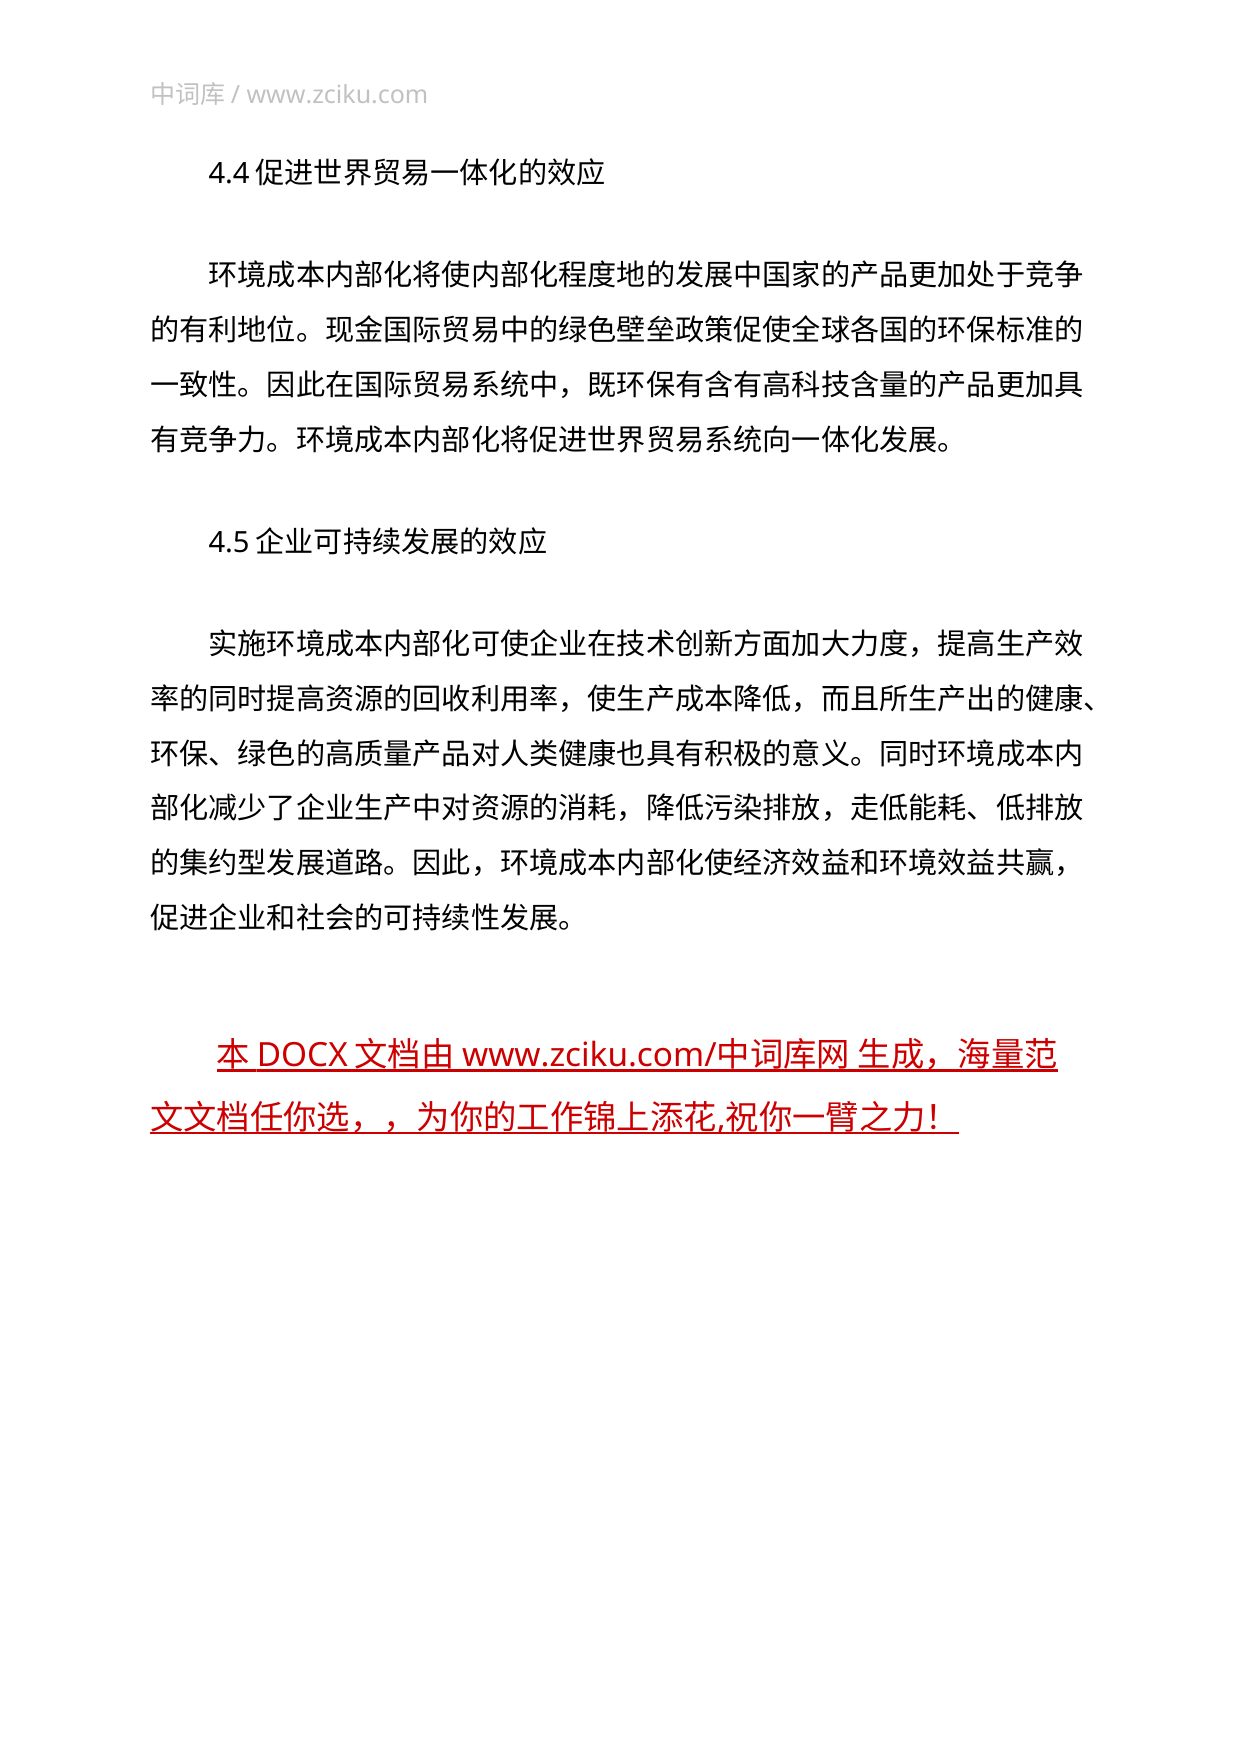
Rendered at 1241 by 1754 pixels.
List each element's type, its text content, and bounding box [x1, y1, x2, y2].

text 4.4促进世界贸易一体化的效应 [150, 150, 1090, 192]
text 环境成本内部化将使内部化程度地的发展中国家的产品更加处于竞争的有利地位。现金国际贸易中的绿色壁垒政策促使全球各国的环保标准的一致性。因此在国际贸易系统中，既环保有含有高科技含量的产品更加具有竞争力。环境成本内部化将促进世界贸易系统向一体化发展。 [150, 252, 1090, 459]
text 实施环境成本内部化可使企业在技术创新方面加大力度，提高生产效率的同时提高资源的回收利用率，使生产成本降低，而且所生产出的健康、环保、绿色的高质量产品对人类健康也具有积极的意义。同时环境成本内部化减少了企业生产中对资源的消耗，降低污染排放，走低能耗、低排放的集约型发展道路。因此，环境成本内部化使经济效益和环境效益共赢，促进企业和社会的可持续性发展。 [150, 620, 1090, 937]
text 4.5企业可持续发展的效应 [150, 518, 1090, 561]
text 本DOCX文档由 www.zciku.com/中词库网 生成，海量范文文档任你选，，为你的工作锦上添花,祝你一臂之力！ [150, 1028, 1090, 1139]
